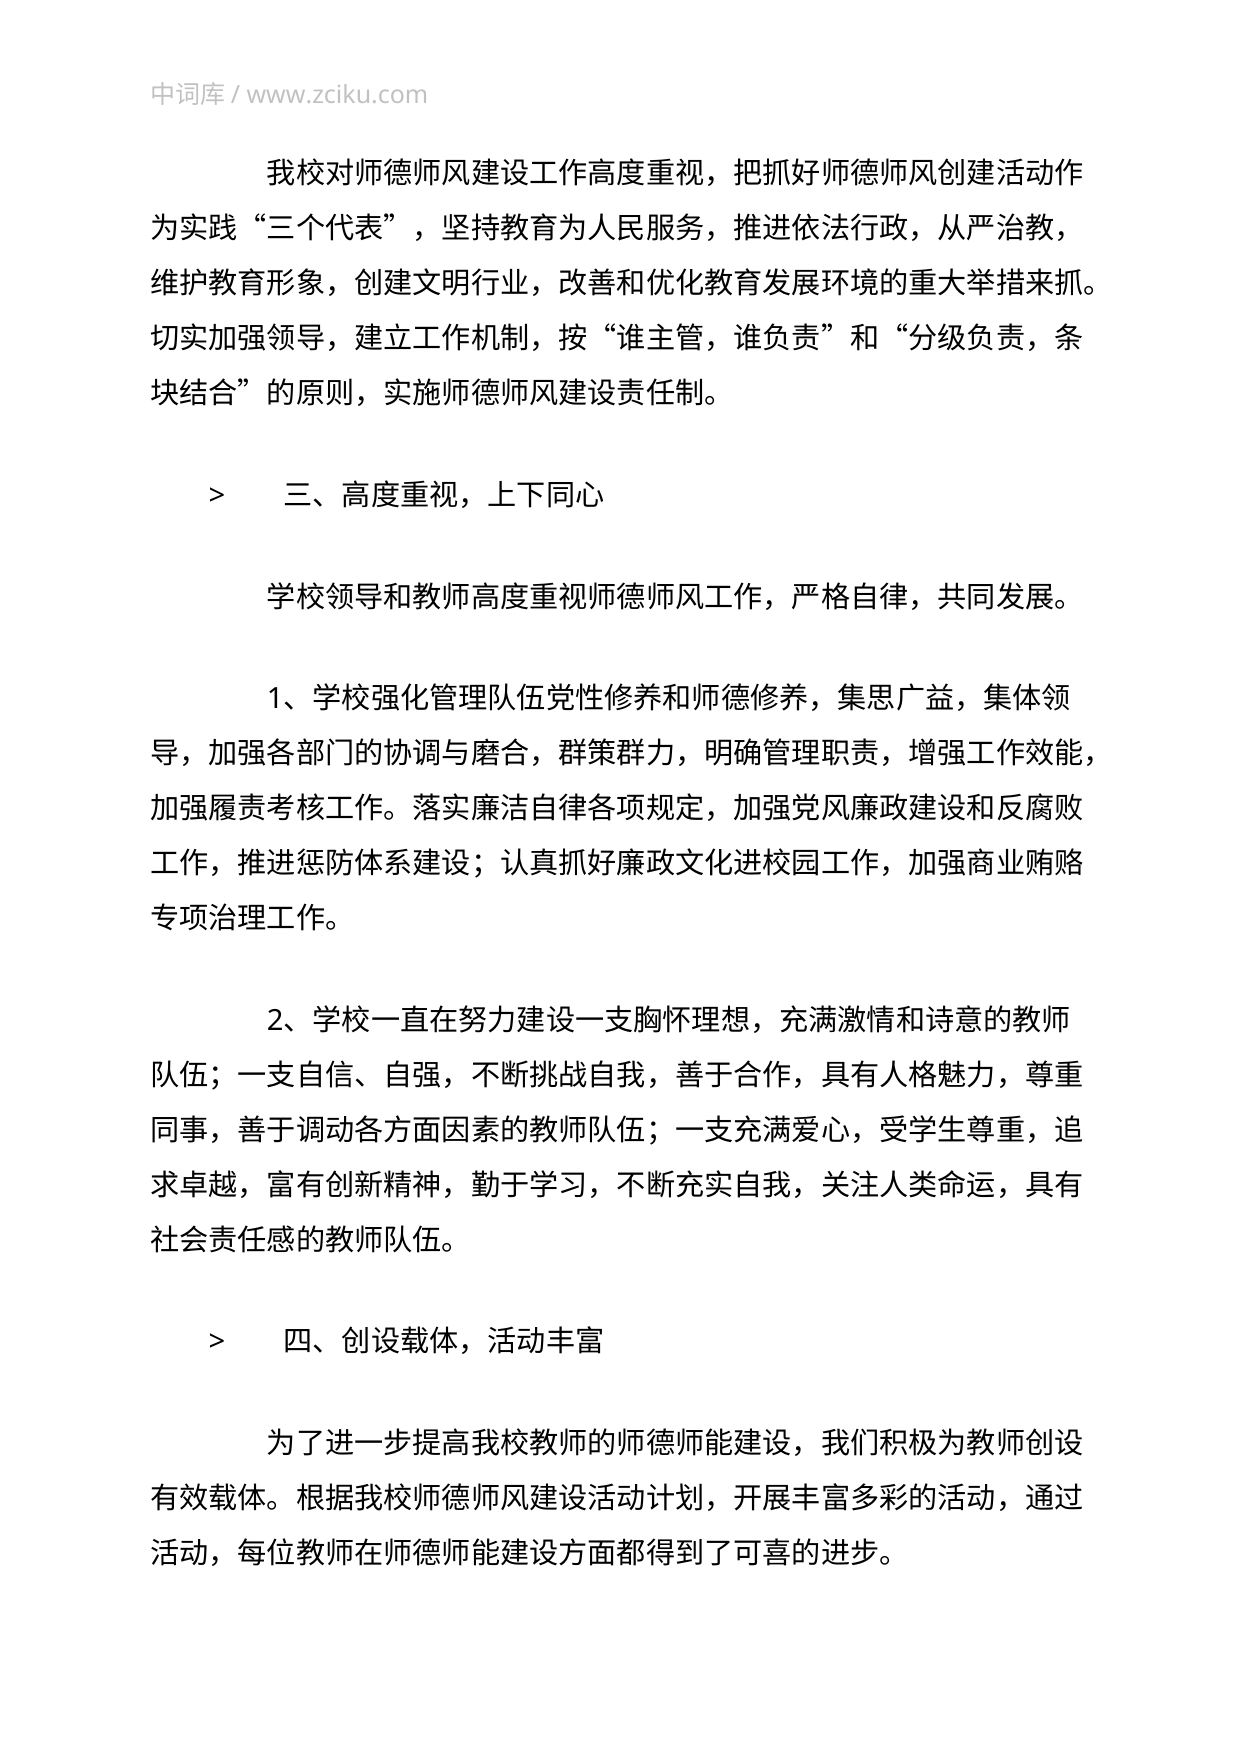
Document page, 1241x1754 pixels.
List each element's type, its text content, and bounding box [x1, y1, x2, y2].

text 1、学校强化管理队伍党性修养和师德修养，集思广益，集体领导，加强各部门的协调与磨合，群策群力，明确管理职责，增强工作效能，加强履责考核工作。落实廉洁自律各项规定，加强党风廉政建设和反腐败工作，推进惩防体系建设；认真抓好廉政文化进校园工作，加强商业贿赂专项治理工作。 [150, 675, 1090, 937]
text > 四、创设载体，活动丰富 [150, 1318, 1090, 1360]
text 学校领导和教师高度重视师德师风工作，严格自律，共同发展。 [150, 573, 1090, 616]
text > 三、高度重视，上下同心 [150, 471, 1090, 514]
text 我校对师德师风建设工作高度重视，把抓好师德师风创建活动作为实践“三个代表”，坚持教育为人民服务，推进依法行政，从严治教，维护教育形象，创建文明行业，改善和优化教育发展环境的重大举措来抓。切实加强领导，建立工作机制，按“谁主管，谁负责”和“分级负责，条块结合”的原则，实施师德师风建设责任制。 [150, 150, 1090, 412]
text 为了进一步提高我校教师的师德师能建设，我们积极为教师创设有效载体。根据我校师德师风建设活动计划，开展丰富多彩的活动，通过活动，每位教师在师德师能建设方面都得到了可喜的进步。 [150, 1420, 1090, 1572]
text 2、学校一直在努力建设一支胸怀理想，充满激情和诗意的教师队伍；一支自信、自强，不断挑战自我，善于合作，具有人格魅力，尊重同事，善于调动各方面因素的教师队伍；一支充满爱心，受学生尊重，追求卓越，富有创新精神，勤于学习，不断充实自我，关注人类命运，具有社会责任感的教师队伍。 [150, 997, 1090, 1258]
